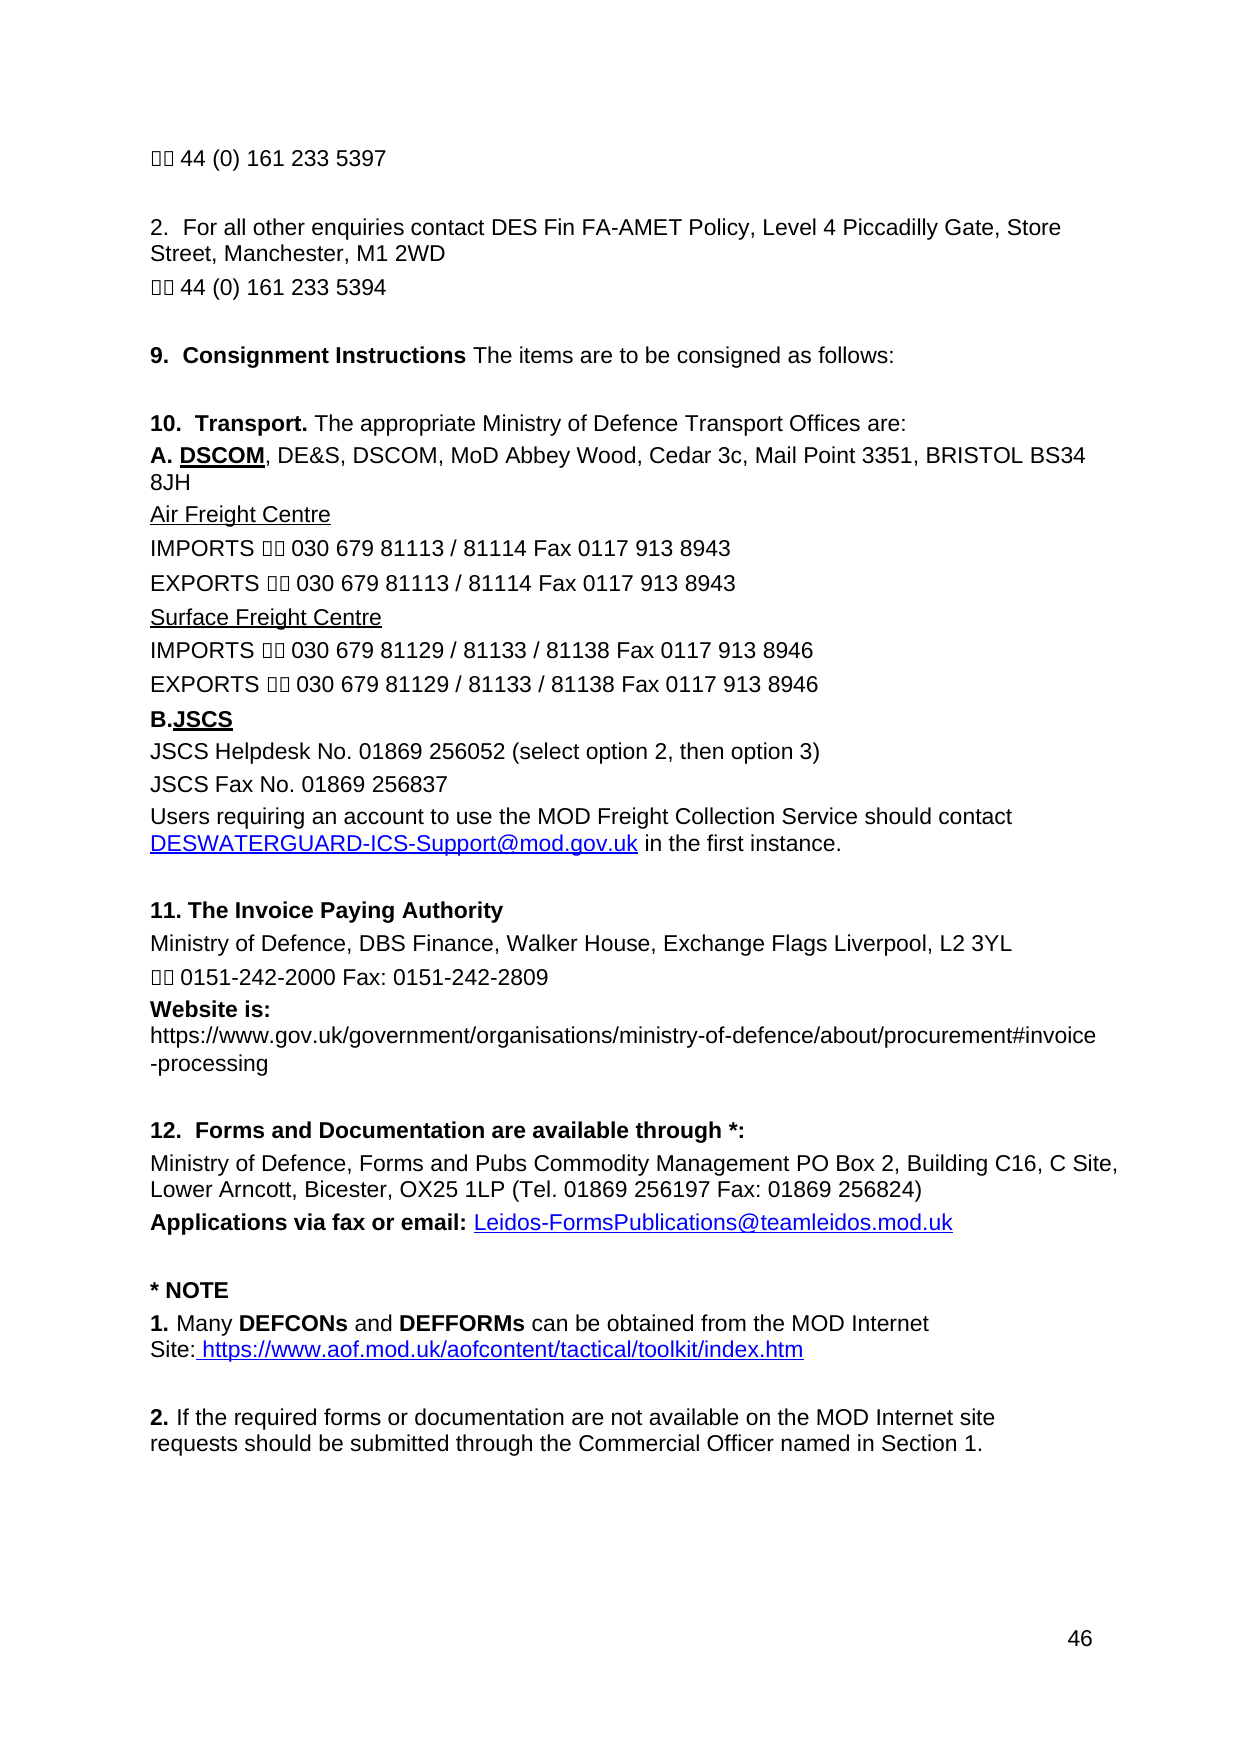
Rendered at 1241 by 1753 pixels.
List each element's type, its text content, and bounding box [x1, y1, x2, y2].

list Transport. The appropriate Ministry of Defence Transport Offices are: [150, 410, 1142, 436]
subtitle * NOTE [150, 1277, 1142, 1303]
text -processing [150, 1050, 1142, 1076]
text Surface Freight Centre [150, 603, 1142, 630]
list If the required forms or documentation are not available on the MOD Internet site requests should be submitted through the Commercial Officer named in Section 1. [150, 1403, 1087, 1456]
list Many DEFCONs and DEFFORMs can be obtained from the MOD Internet Site: https://www.aof.mod.uk/aofcontent/tactical/toolkit/index.htm [150, 1309, 979, 1362]
text IMPORTS  030 679 81113 / 81114 Fax 0117 913 8943 [150, 534, 1142, 563]
text Applications via fax or email: Leidos-FormsPublications@teamleidos.mod.uk [150, 1209, 1142, 1235]
text Ministry of Defence, DBS Finance, Walker House, Exchange Flags Liverpool, L2 3YL [150, 930, 1142, 956]
subtitle Website is: [150, 997, 1142, 1023]
text A. DSCOM, DE&S, DSCOM, MoD Abbey Wood, Cedar 3c, Mail Point 3351, BRISTOL BS34 8JH [150, 442, 1089, 495]
text Air Freight Centre [150, 501, 1142, 528]
list Consignment Instructions The items are to be consigned as follows: [150, 342, 1142, 368]
list For all other enquiries contact DES Fin FA-AMET Policy, Level 4 Piccadilly Gate, Store Street, Manchester, M1 2WD [150, 214, 1063, 266]
text https://www.gov.uk/government/organisations/ministry-of-defence/about/procurement#invoice [150, 1023, 1142, 1049]
subtitle The Invoice Paying Authority [150, 897, 1142, 924]
text Users requiring an account to use the MOD Freight Collection Service should contact DESWATERGUARD-ICS-Support@mod.gov.uk in the first instance. [150, 803, 1013, 856]
text JSCS Helpdesk No. 01869 256052 (select option 2, then option 3) [150, 738, 1142, 764]
subtitle B.JSCS [150, 706, 1142, 732]
text IMPORTS  030 679 81129 / 81133 / 81138 Fax 0117 913 8946 [150, 636, 1142, 664]
text  44 (0) 161 233 5397 [150, 144, 1142, 172]
text Ministry of Defence, Forms and Pubs Commodity Management PO Box 2, Building C16, C Site, Lower Arncott, Bicester, OX25 1LP (Tel. 01869 256197 Fax: 01869 256824) [150, 1150, 1142, 1202]
text EXPORTS  030 679 81129 / 81133 / 81138 Fax 0117 913 8946 [150, 671, 1142, 699]
text  44 (0) 161 233 5394 [150, 273, 1142, 301]
subtitle Forms and Documentation are available through *: [150, 1117, 1142, 1144]
text EXPORTS  030 679 81113 / 81114 Fax 0117 913 8943 [150, 569, 1142, 597]
text  0151-242-2000 Fax: 0151-242-2809 [150, 963, 1142, 991]
text JSCS Fax No. 01869 256837 [150, 771, 1142, 797]
